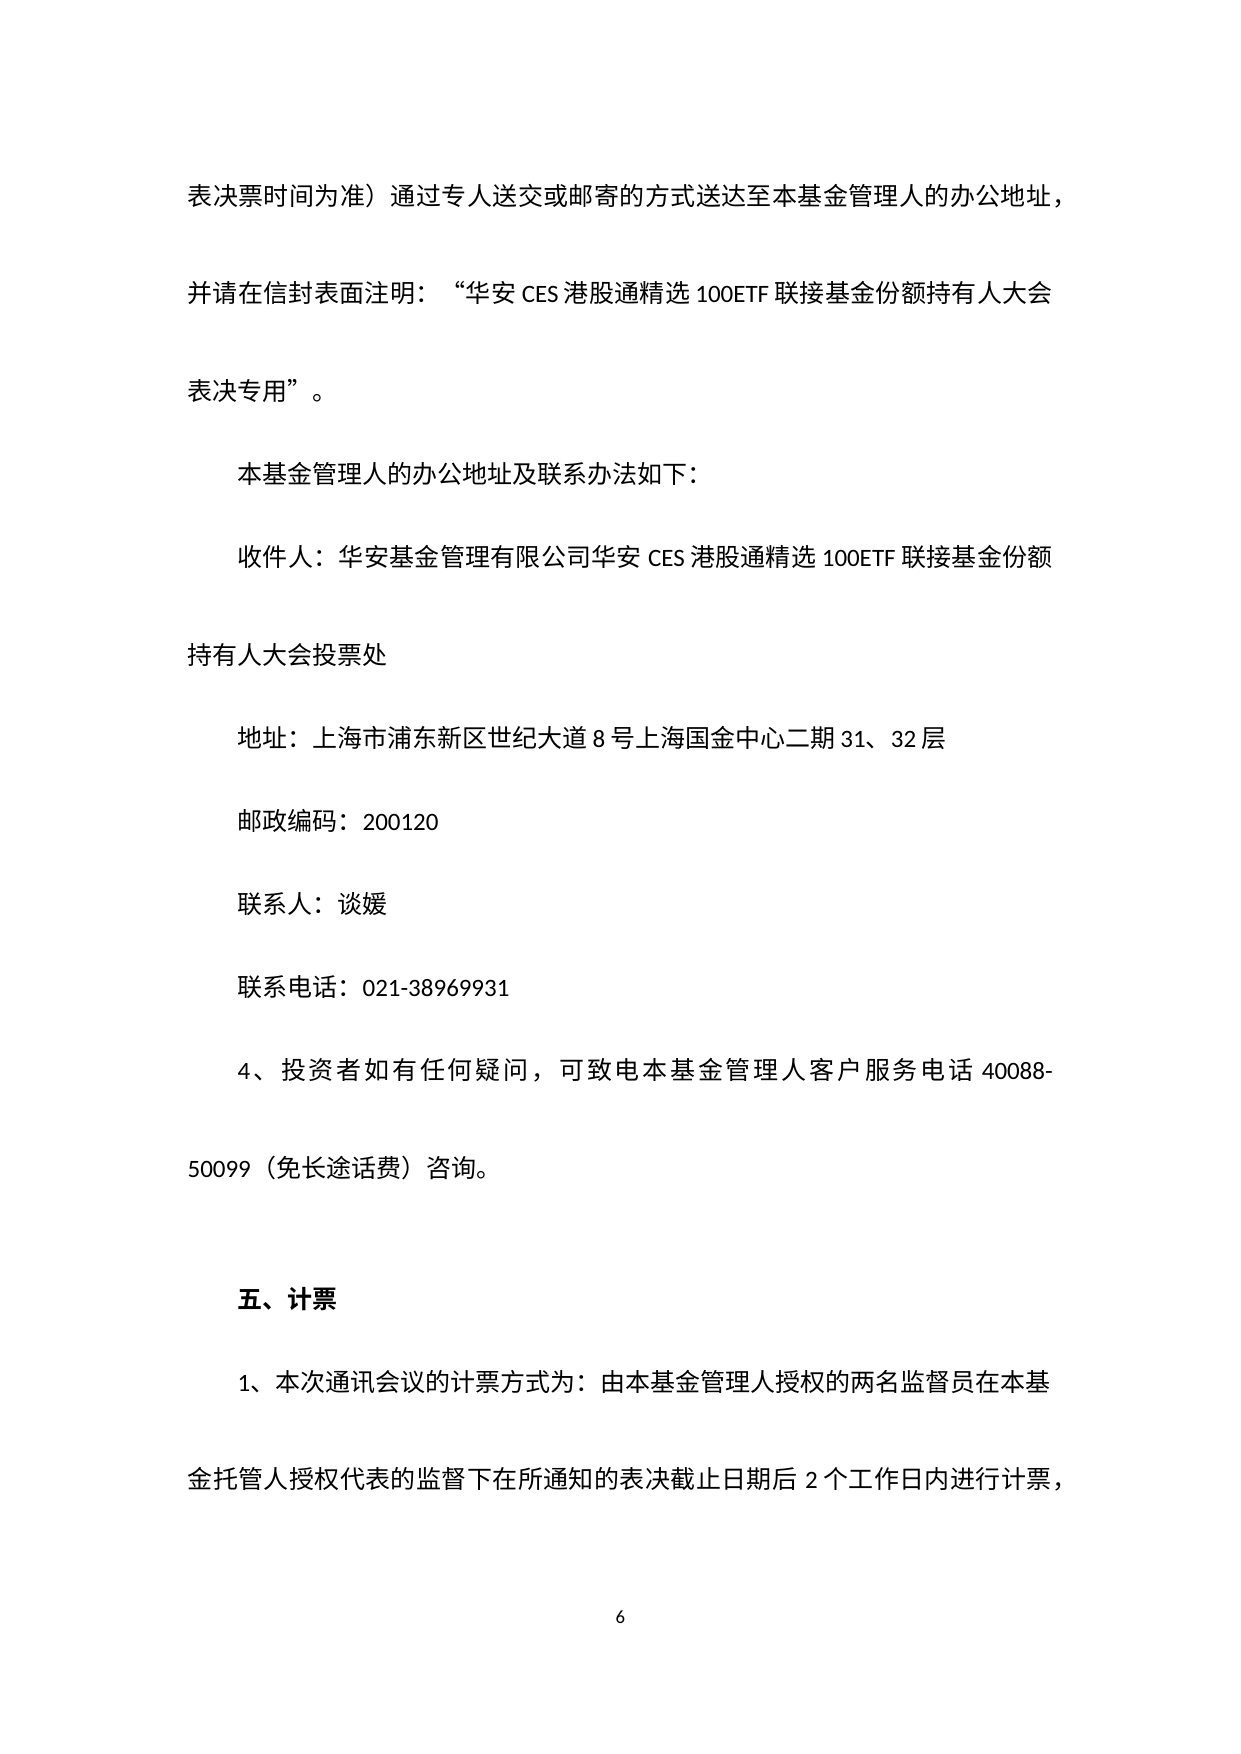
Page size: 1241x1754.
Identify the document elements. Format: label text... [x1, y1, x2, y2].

text 联系电话：021-38969931 [187, 953, 1053, 1018]
text 五、计票 [187, 1265, 1053, 1330]
text 收件人：华安基金管理有限公司华安CES港股通精选100ETF联接基金份额持有人大会投票处 [187, 523, 1053, 686]
text 邮政编码：200120 [187, 787, 1053, 852]
text 本基金管理人的办公地址及联系办法如下： [187, 440, 1053, 505]
text 地址：上海市浦东新区世纪大道8号上海国金中心二期31、32层 [187, 704, 1053, 769]
text 联系人：谈媛 [187, 870, 1053, 935]
text 4、投资者如有任何疑问，可致电本基金管理人客户服务电话40088-50099（免长途话费）咨询。 [187, 1036, 1053, 1199]
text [187, 1348, 1053, 1510]
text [187, 162, 1053, 422]
